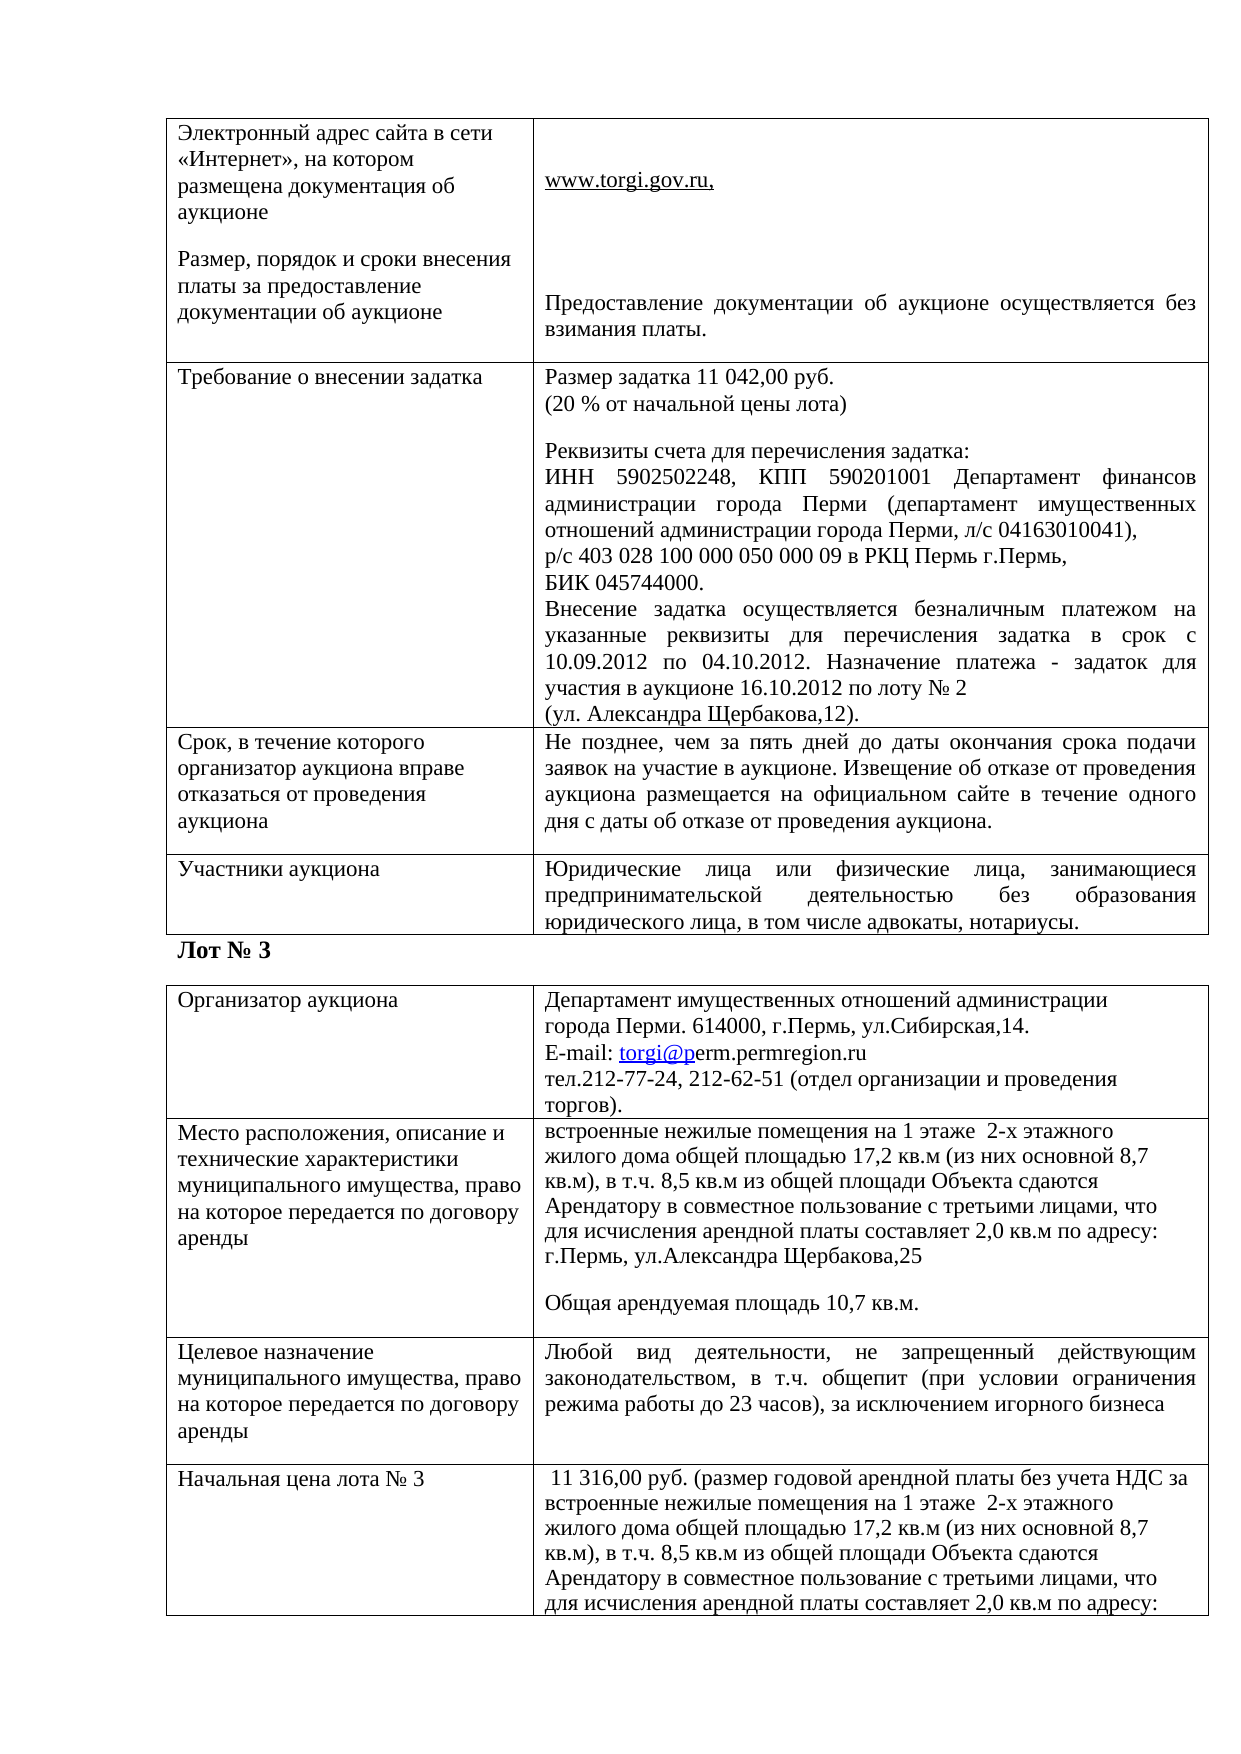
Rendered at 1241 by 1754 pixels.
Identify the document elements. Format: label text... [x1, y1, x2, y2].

table_cell Место расположения, описание и технические характеристики муниципального имущества, право на которое передается по договору аренды [167, 1119, 533, 1337]
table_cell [534, 1465, 1208, 1615]
table_cell Юридические лица или физические лица, занимающиеся предпринимательской деятельностью без образования юридического лица, в том числе адвокаты, нотариусы. [534, 855, 1208, 934]
table_cell Целевое назначение муниципального имущества, право на которое передается по договору аренды [167, 1338, 533, 1464]
text Лот № 3 [177, 935, 1152, 964]
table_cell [167, 119, 533, 362]
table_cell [167, 1465, 533, 1615]
table_cell Размер задатка 11 042,00 руб. (20 % от начальной цены лота) Реквизиты счета для перечисления задатка: ИНН 5902502248, КПП 590201001 Департамент финансов администрации города Перми (департамент имущественных отношений администрации города Перми, л/с 04163010041), р/с 403 028 100 000 050 000 09 в РКЦ Пермь г.Пермь, БИК 045744000. Внесение задатка осуществляется безналичным платежом на указанные реквизиты для перечисления задатка в срок с 10.09.2012 по 04.10.2012. Назначение платежа - задаток для участия в аукционе 16.10.2012 по лоту № 2 (ул. Александра Щербакова,12). [534, 363, 1208, 727]
table_cell Участники аукциона [167, 855, 533, 934]
table_header Организатор аукциона [167, 986, 533, 1118]
table_cell Срок, в течение которого организатор аукциона вправе отказаться от проведения аукциона [167, 728, 533, 854]
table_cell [534, 119, 1208, 362]
table_cell Любой вид деятельности, не запрещенный действующим законодательством, в т.ч. общепит (при условии ограничения режима работы до 23 часов), за исключением игорного бизнеса [534, 1338, 1208, 1464]
table_header Департамент имущественных отношений администрации города Перми. .Пермь, ул.Сибирская,14. E-mail: torgi@рerm.permregion.ru тел.212-77-24, 212-62-51 (отдел организации и проведения торгов). [534, 986, 1208, 1118]
table_cell Требование о внесении задатка [167, 363, 533, 727]
table_cell встроенные нежилые помещения на 1 этаже 2-х этажного жилого дома общей площадью 17,2 кв.м (из них основной 8,7 кв.м), в т.ч. 8,5 кв.м из общей площади Объекта сдаются Арендатору в совместное пользование с третьими лицами, что для исчисления арендной платы составляет 2,0 кв.м по адресу: г.Пермь, ул.Александра Щербакова,25 Общая арендуемая площадь 10,7 кв.м. [534, 1119, 1208, 1337]
table_cell Не позднее, чем за пять дней до даты окончания срока подачи заявок на участие в аукционе. Извещение об отказе от проведения аукциона размещается на официальном сайте в течение одного дня с даты об отказе от проведения аукциона. [534, 728, 1208, 854]
